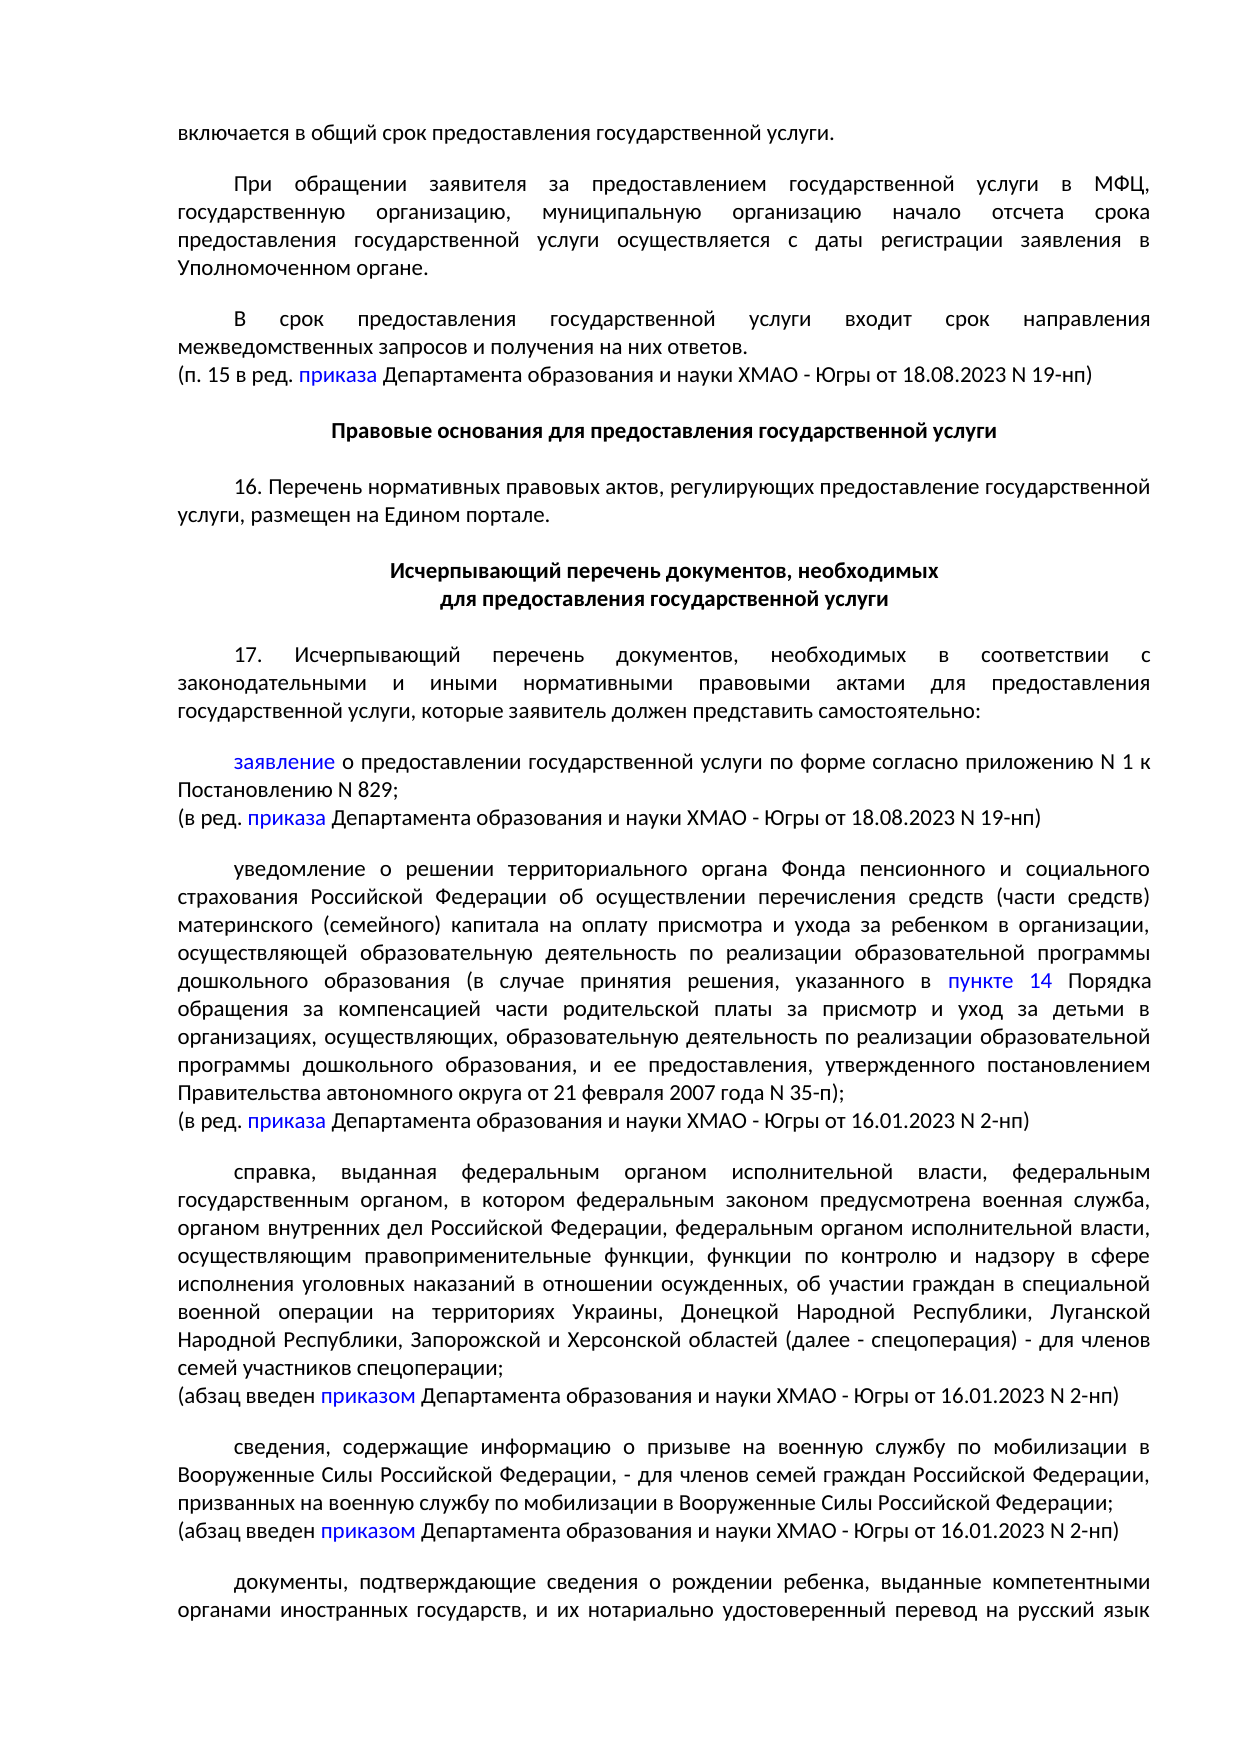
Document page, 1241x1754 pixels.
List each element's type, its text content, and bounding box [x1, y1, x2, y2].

text справка, выданная федеральным органом исполнительной власти, федеральным государственным органом, в котором федеральным законом предусмотрена военная служба, органом внутренних дел Российской Федерации, федеральным органом исполнительной власти, осуществляющим правоприменительные функции, функции по контролю и надзору в сфере исполнения уголовных наказаний в отношении осужденных, об участии граждан в специальной военной операции на территориях Украины, Донецкой Народной Республики, Луганской Народной Республики, Запорожской и Херсонской областей (далее - спецоперация) - для членов семей участников спецоперации; [177, 1157, 1152, 1382]
text (в ред. приказа Департамента образования и науки ХМАО - Югры от 18.08.2023 N 19-нп) [177, 803, 1152, 831]
title для предоставления государственной услуги [177, 584, 1152, 612]
text (абзац введен приказом Департамента образования и науки ХМАО - Югры от 16.01.2023 N 2-нп) [177, 1517, 1152, 1544]
text В срок предоставления государственной услуги входит срок направления межведомственных запросов и получения на них ответов. [177, 304, 1152, 360]
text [177, 1567, 1152, 1623]
title Правовые основания для предоставления государственной услуги [177, 416, 1152, 444]
text (в ред. приказа Департамента образования и науки ХМАО - Югры от 16.01.2023 N 2-нп) [177, 1106, 1152, 1134]
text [177, 118, 1152, 146]
text (абзац введен приказом Департамента образования и науки ХМАО - Югры от 16.01.2023 N 2-нп) [177, 1382, 1152, 1409]
text 17. Исчерпывающий перечень документов, необходимых в соответствии с законодательными и иными нормативными правовыми актами для предоставления государственной услуги, которые заявитель должен представить самостоятельно: [177, 640, 1152, 724]
title Исчерпывающий перечень документов, необходимых [177, 556, 1152, 584]
text 16. Перечень нормативных правовых актов, регулирующих предоставление государственной услуги, размещен на Едином портале. [177, 472, 1152, 528]
text заявление о предоставлении государственной услуги по форме согласно приложению N 1 к Постановлению N 829; [177, 747, 1152, 803]
text уведомление о решении территориального органа Фонда пенсионного и социального страхования Российской Федерации об осуществлении перечисления средств (части средств) материнского (семейного) капитала на оплату присмотра и ухода за ребенком в организации, осуществляющей образовательную деятельность по реализации образовательной программы дошкольного образования (в случае принятия решения, указанного в пункте 14 Порядка обращения за компенсацией части родительской платы за присмотр и уход за детьми в организациях, осуществляющих, образовательную деятельность по реализации образовательной программы дошкольного образования, и ее предоставления, утвержденного постановлением Правительства автономного округа от 21 февраля 2007 года N 35-п); [177, 854, 1152, 1106]
text При обращении заявителя за предоставлением государственной услуги в МФЦ, государственную организацию, муниципальную организацию начало отсчета срока предоставления государственной услуги осуществляется с даты регистрации заявления в Уполномоченном органе. [177, 169, 1152, 281]
text сведения, содержащие информацию о призыве на военную службу по мобилизации в Вооруженные Силы Российской Федерации, - для членов семей граждан Российской Федерации, призванных на военную службу по мобилизации в Вооруженные Силы Российской Федерации; [177, 1432, 1152, 1517]
text (п. 15 в ред. приказа Департамента образования и науки ХМАО - Югры от 18.08.2023 N 19-нп) [177, 360, 1152, 388]
